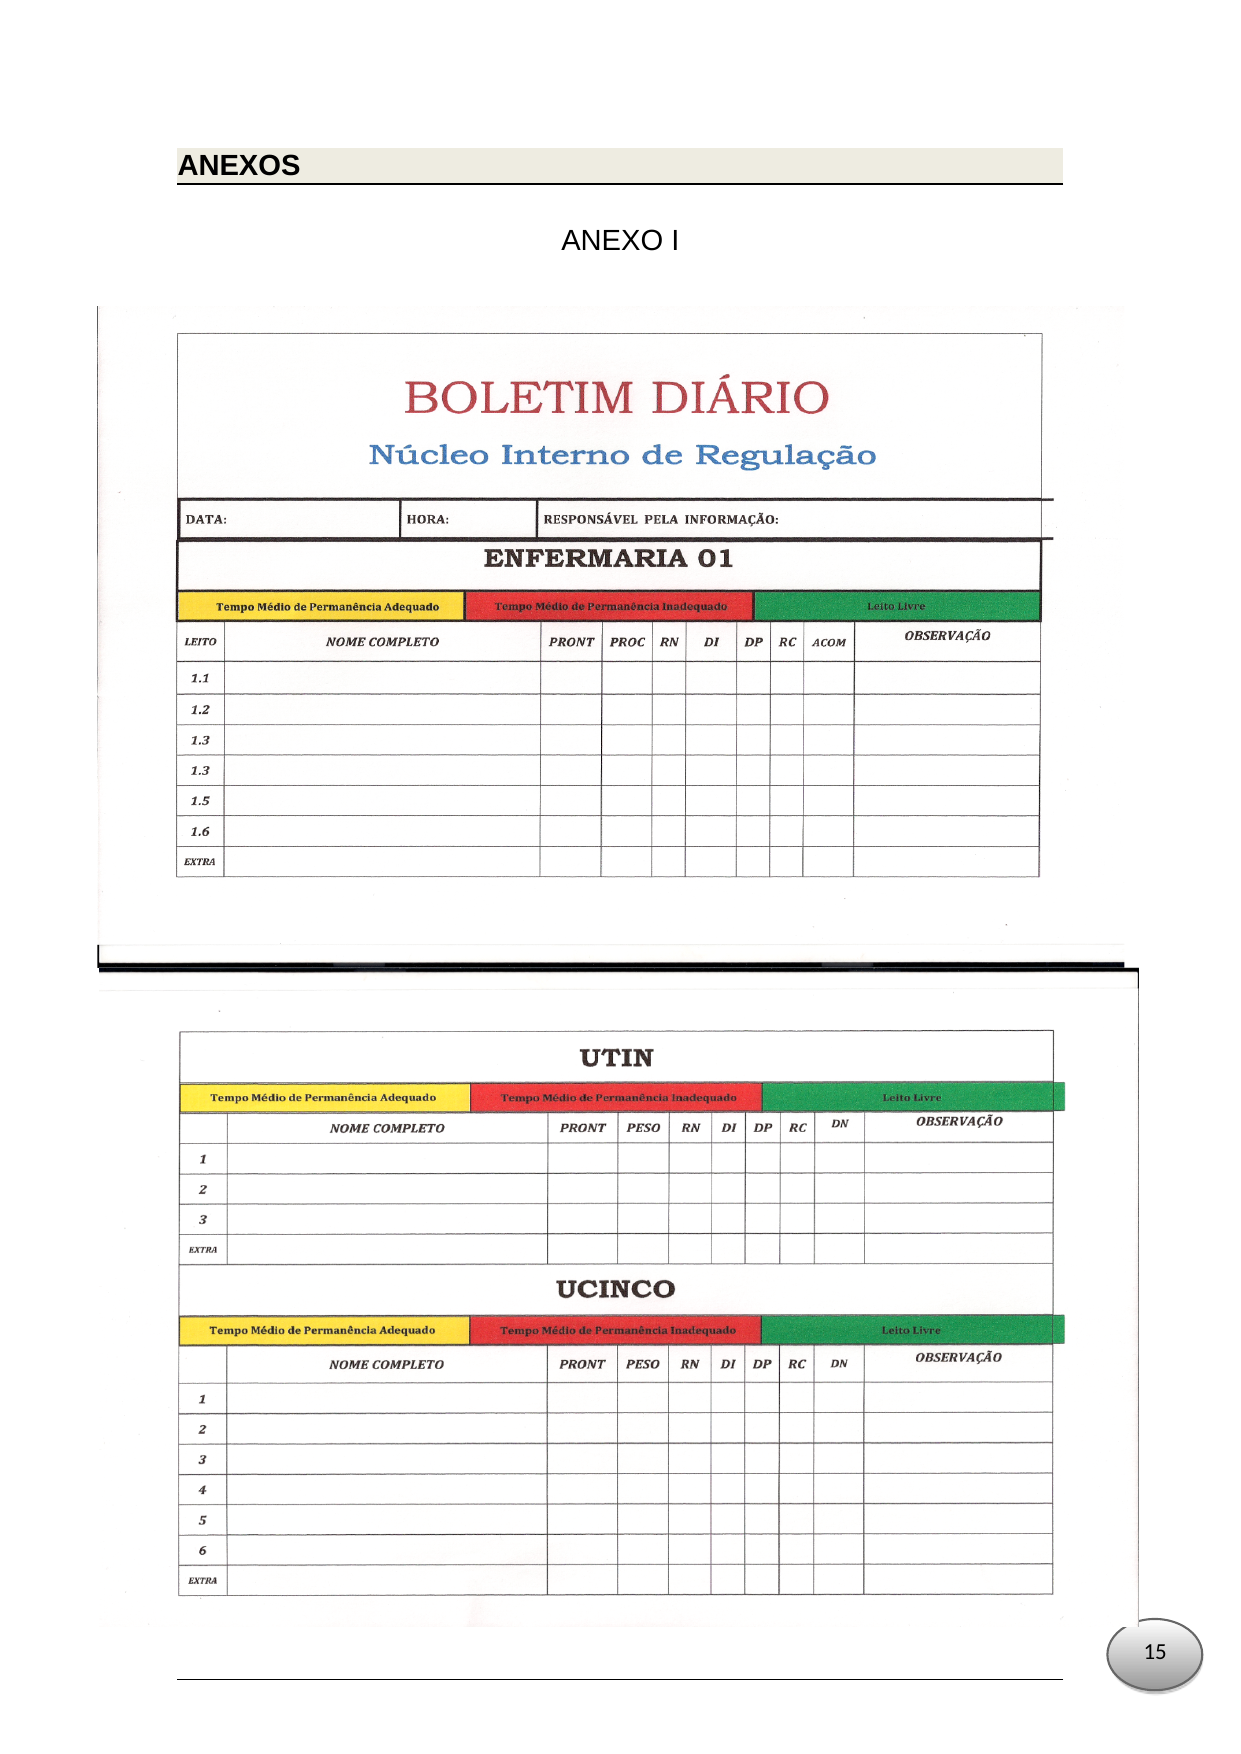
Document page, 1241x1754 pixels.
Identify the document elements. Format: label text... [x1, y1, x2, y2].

picture [100, 968, 1139, 1627]
text ANEXOS [177, 148, 1063, 183]
picture [97, 306, 1125, 968]
text ANEXO I [177, 223, 1063, 256]
